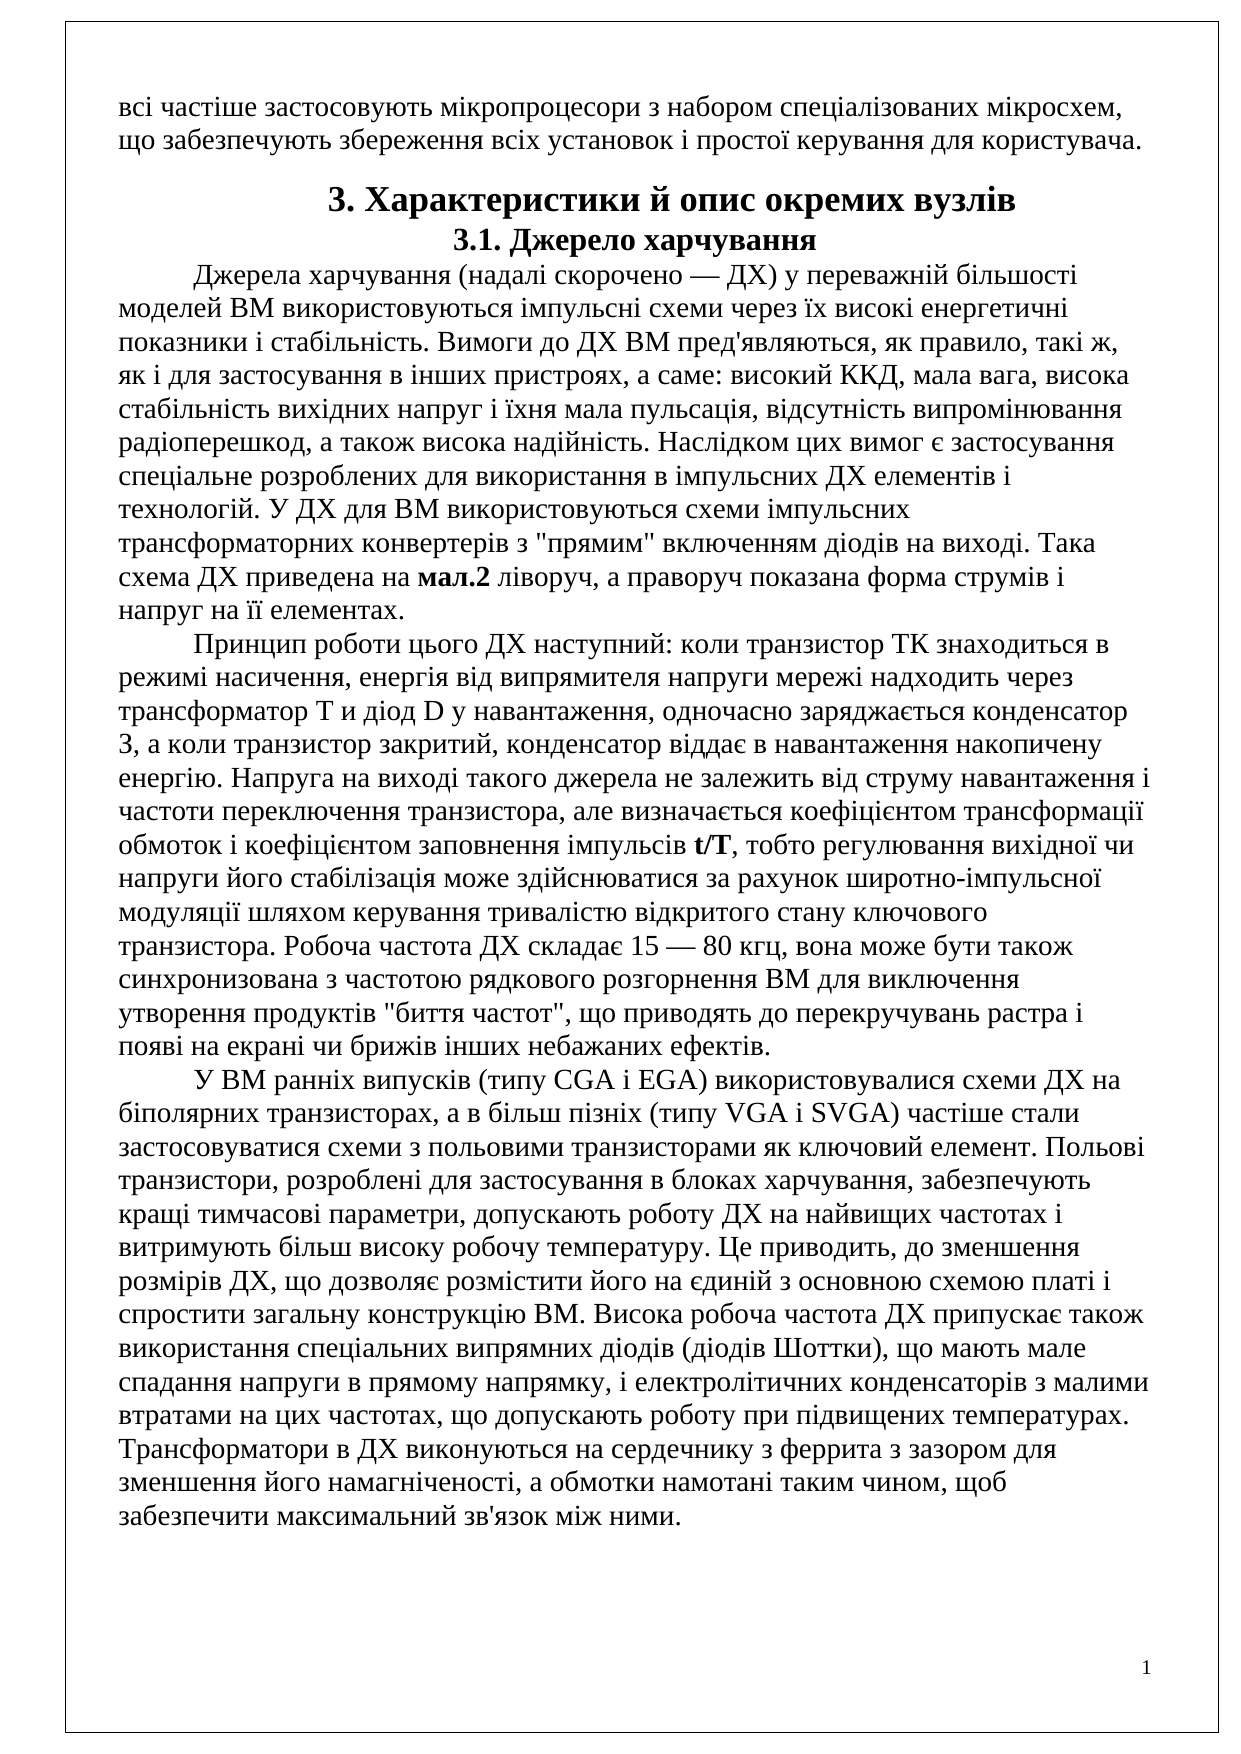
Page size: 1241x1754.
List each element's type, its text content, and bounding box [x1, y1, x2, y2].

text 3. Характеристики й опис окремих вузлів [118, 178, 1152, 220]
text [118, 89, 1152, 156]
text 3.1. Джерело харчування [118, 220, 1152, 257]
text У ВМ ранніх випусків (типу CGA і EGA) використовувалися схеми ДХ на біполярних транзисторах, а в більш пізніх (типу VGA і SVGA) частіше стали застосовуватися схеми з польовими транзисторами як ключовий елемент. Польові транзистори, розроблені для застосування в блоках харчування, забезпечують кращі тимчасові параметри, допускають роботу ДХ на найвищих частотах і витримують більш високу робочу температуру. Це приводить, до зменшення розмірів ДХ, що дозволяє розмістити його на єдиній з основною схемою платі і спростити загальну конструкцію ВМ. Висока робоча частота ДХ припускає також використання спеціальних випрямних діодів (діодів Шоттки), що мають мале спадання напруги в прямому напрямку, і електролітичних конденсаторів з малими втратами на цих частотах, що допускають роботу при підвищених температурах. Трансформатори в ДХ виконуються на сердечнику з феррита з зазором для зменшення його намагніченості, а обмотки намотані таким чином, щоб забезпечити максимальний зв'язок між ними. [118, 1062, 1152, 1531]
text Принцип роботи цього ДХ наступний: коли транзистор ТК знаходиться в режимі насичення, енергія від випрямителя напруги мережі надходить через трансформатор Т и діод D у навантаження, одночасно заряджається конденсатор З, а коли транзистор закритий, конденсатор віддає в навантаження накопичену енергію. Напруга на виході такого джерела не залежить від струму навантаження і частоти переключення транзистора, але визначається коефіцієнтом трансформації обмоток і коефіцієнтом заповнення імпульсів t/T, тобто регулювання вихідної чи напруги його стабілізація може здійснюватися за рахунок широтно-імпульсної модуляції шляхом керування тривалістю відкритого стану ключового транзистора. Робоча частота ДХ складає 15 — 80 кгц, вона може бути також синхронизована з частотою рядкового розгорнення ВМ для виключення утворення продуктів "биття частот", що приводять до перекручувань растра і появі на екрані чи брижів інших небажаних ефектів. [118, 626, 1152, 1062]
text Джерела харчування (надалі скорочено — ДХ) у переважній більшості моделей ВМ використовуються імпульсні схеми через їх високі енергетичні показники і стабільність. Вимоги до ДХ ВМ пред'являються, як правило, такі ж, як і для застосування в інших пристроях, а саме: високий ККД, мала вага, висока стабільність вихідних напруг і їхня мала пульсація, відсутність випромінювання радіоперешкод, а також висока надійність. Наслідком цих вимог є застосування спеціальне розроблених для використання в імпульсних ДХ елементів і технологій. У ДХ для ВМ використовуються схеми імпульсних трансформаторних конвертерів з "прямим" включенням діодів на виході. Така схема ДХ приведена на мал.2 ліворуч, а праворуч показана форма струмів і напруг на її елементах. [118, 257, 1152, 626]
